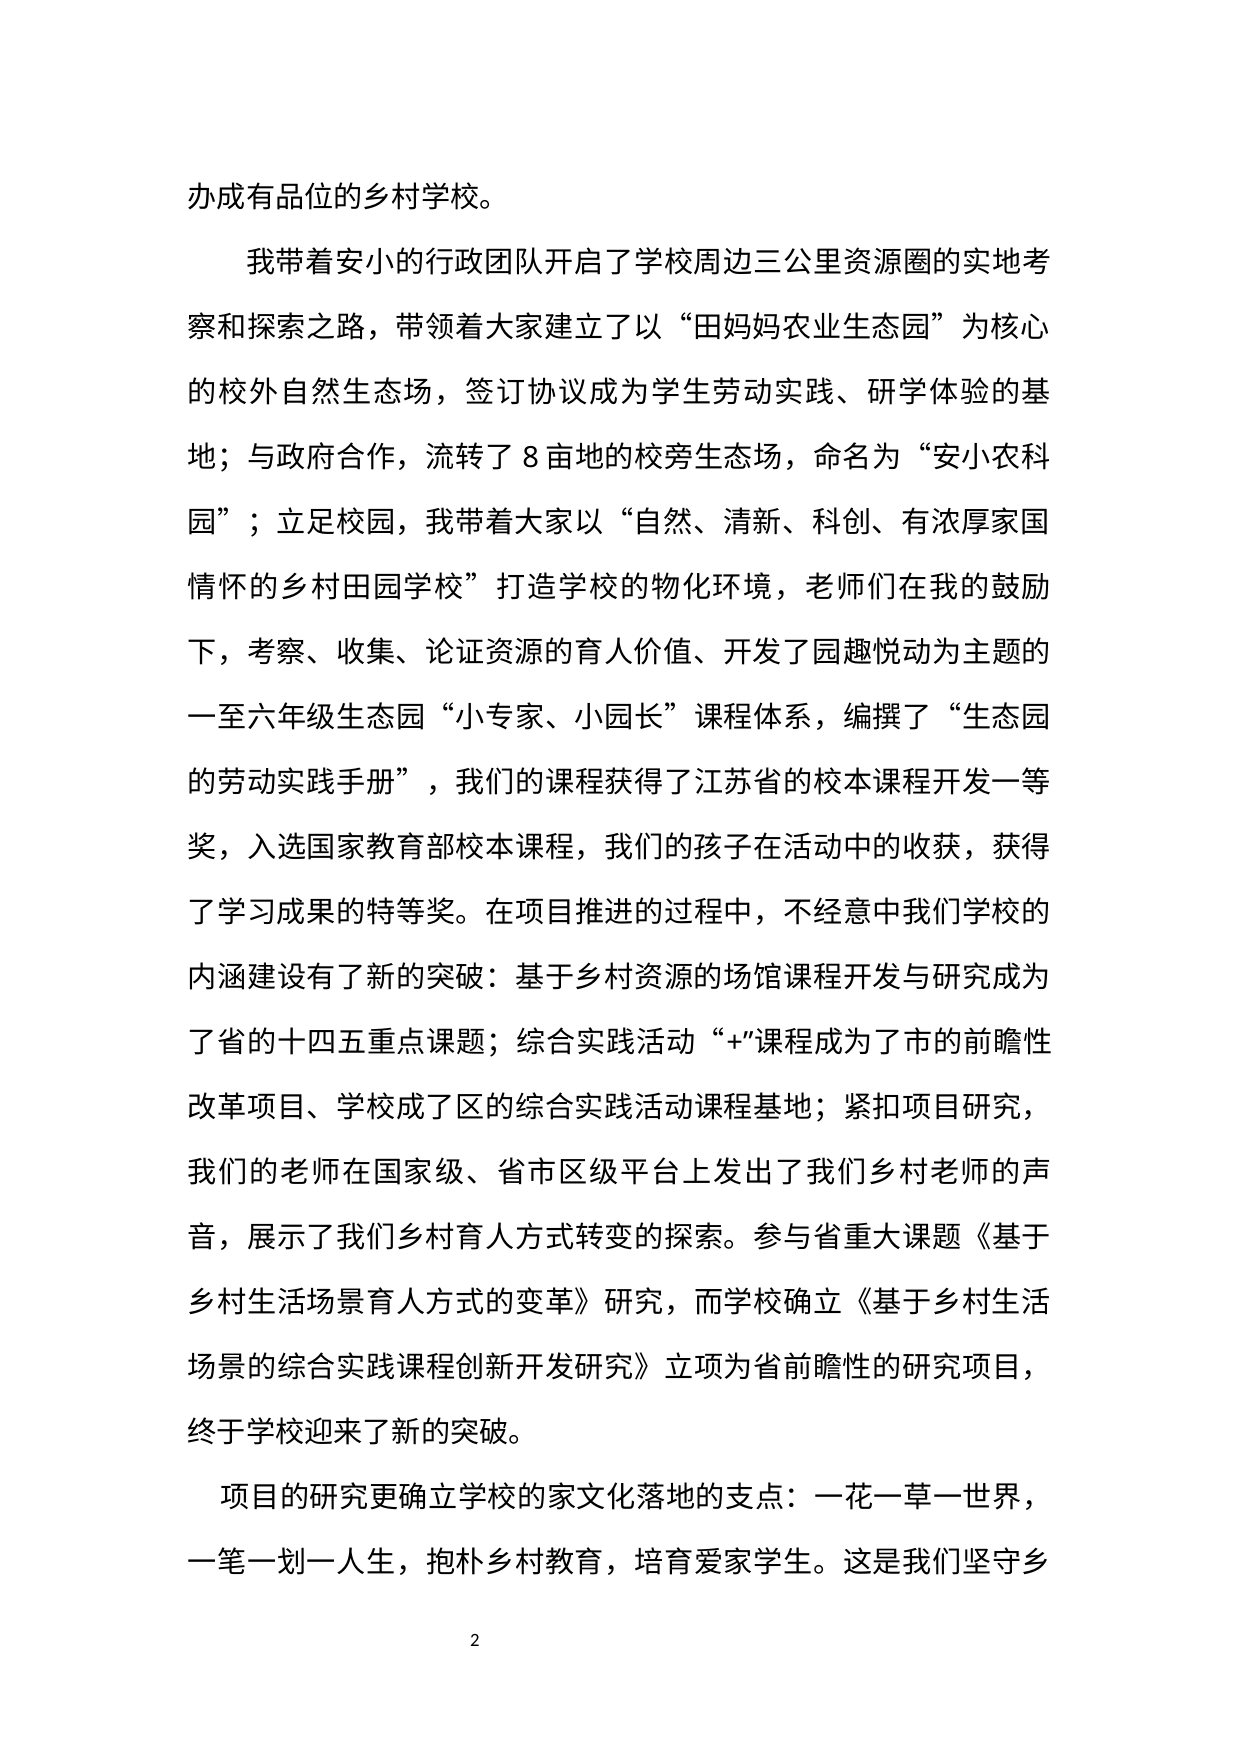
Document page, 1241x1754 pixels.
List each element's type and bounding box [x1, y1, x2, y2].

text [187, 227, 1053, 1592]
text [187, 162, 1053, 227]
